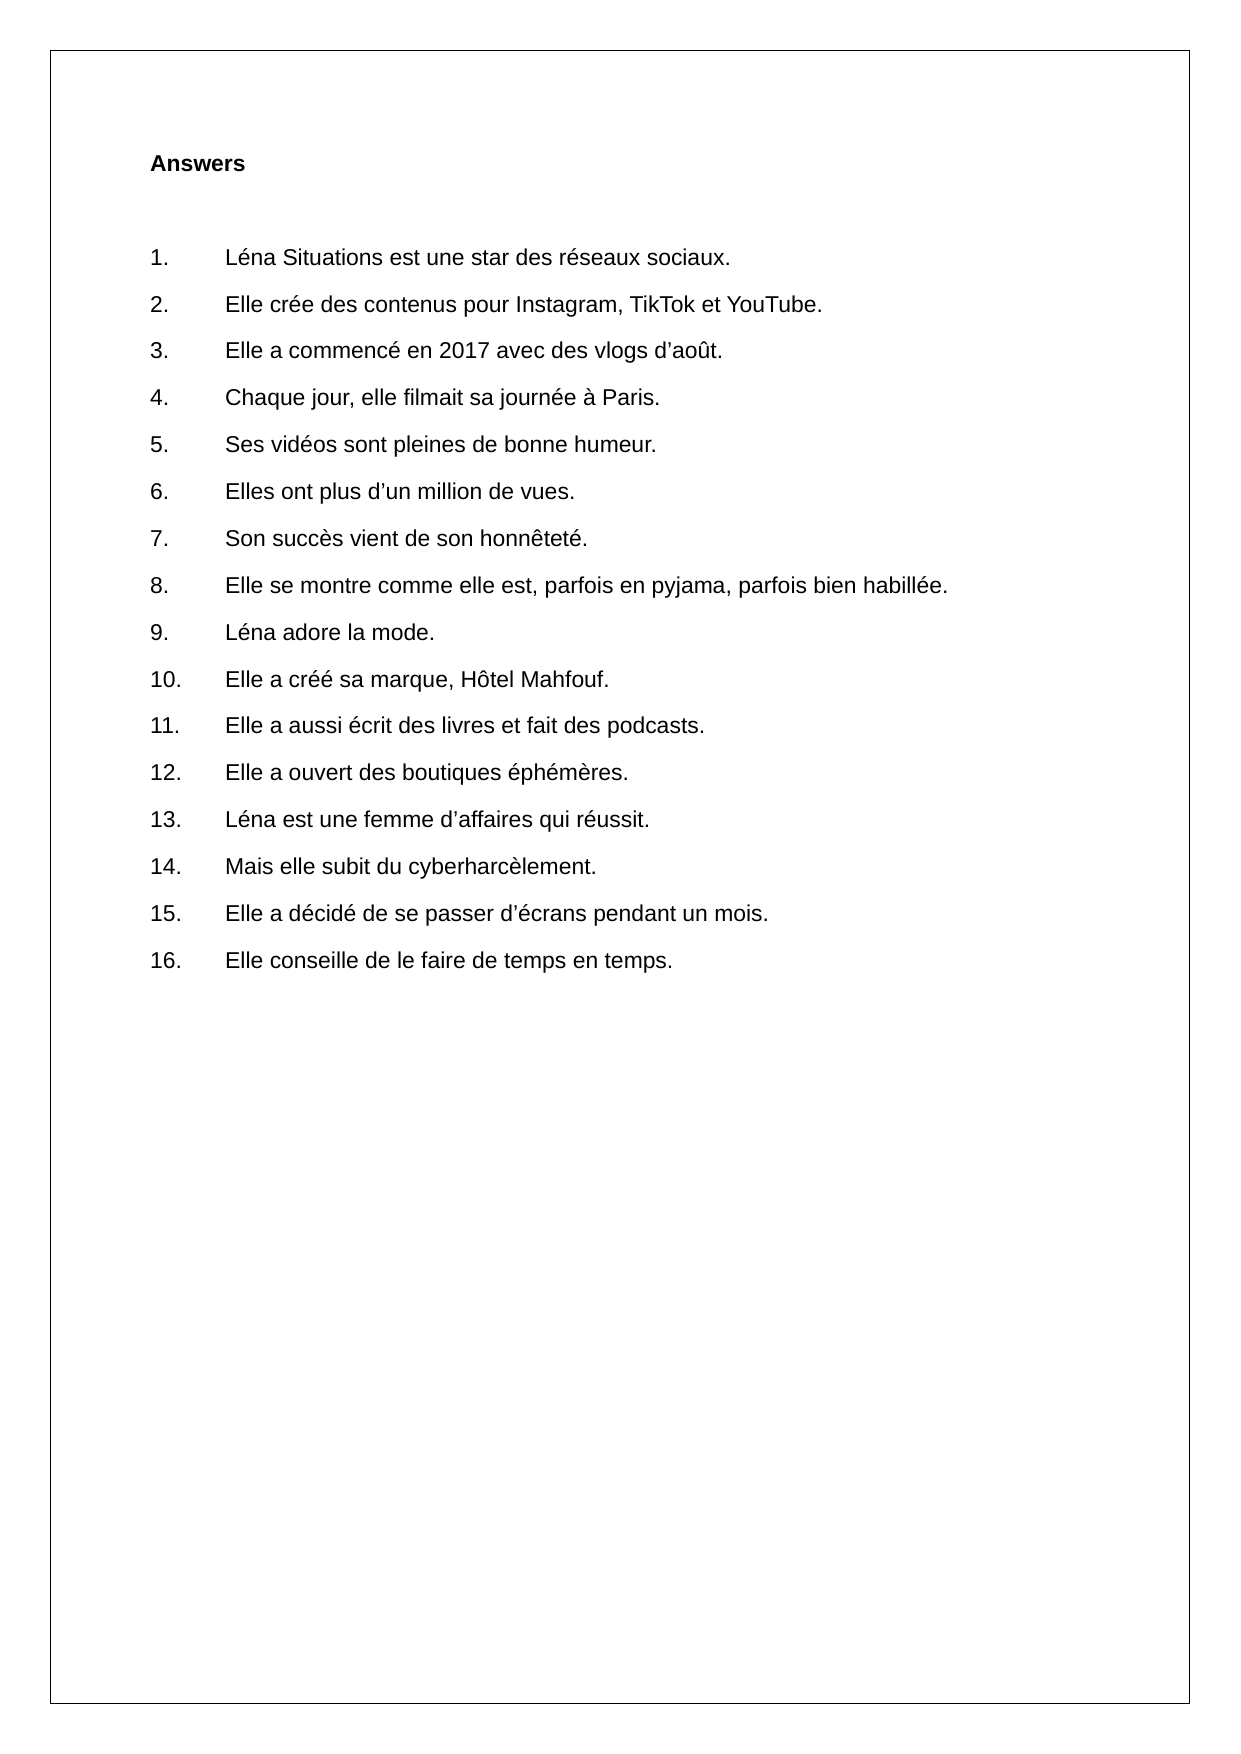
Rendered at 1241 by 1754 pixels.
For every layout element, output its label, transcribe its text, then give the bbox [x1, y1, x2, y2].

text 7. Son succès vient de son honnêteté. [150, 525, 1090, 551]
text 6. Elles ont plus d’un million de vues. [150, 478, 1090, 504]
text 3. Elle a commencé en 2017 avec des vlogs d’août. [150, 337, 1090, 364]
text 10. Elle a créé sa marque, Hôtel Mahfouf. [150, 666, 1090, 692]
text 4. Chaque jour, elle filmait sa journée à Paris. [150, 384, 1090, 411]
text 14. Mais elle subit du cyberharcèlement. [150, 853, 1090, 879]
text 5. Ses vidéos sont pleines de bonne humeur. [150, 431, 1090, 458]
text 12. Elle a ouvert des boutiques éphémères. [150, 759, 1090, 786]
text 15. Elle a décidé de se passer d’écrans pendant un mois. [150, 900, 1090, 926]
text 11. Elle a aussi écrit des livres et fait des podcasts. [150, 712, 1090, 739]
text 9. Léna adore la mode. [150, 619, 1090, 645]
text 13. Léna est une femme d’affaires qui réussit. [150, 806, 1090, 833]
text 1. Léna Situations est une star des réseaux sociaux. [150, 244, 1090, 270]
text 8. Elle se montre comme elle est, parfois en pyjama, parfois bien habillée. [150, 572, 1090, 598]
text 2. Elle crée des contenus pour Instagram, TikTok et YouTube. [150, 291, 1090, 317]
text Answers [150, 150, 1090, 176]
text 16. Elle conseille de le faire de temps en temps. [150, 947, 1090, 973]
